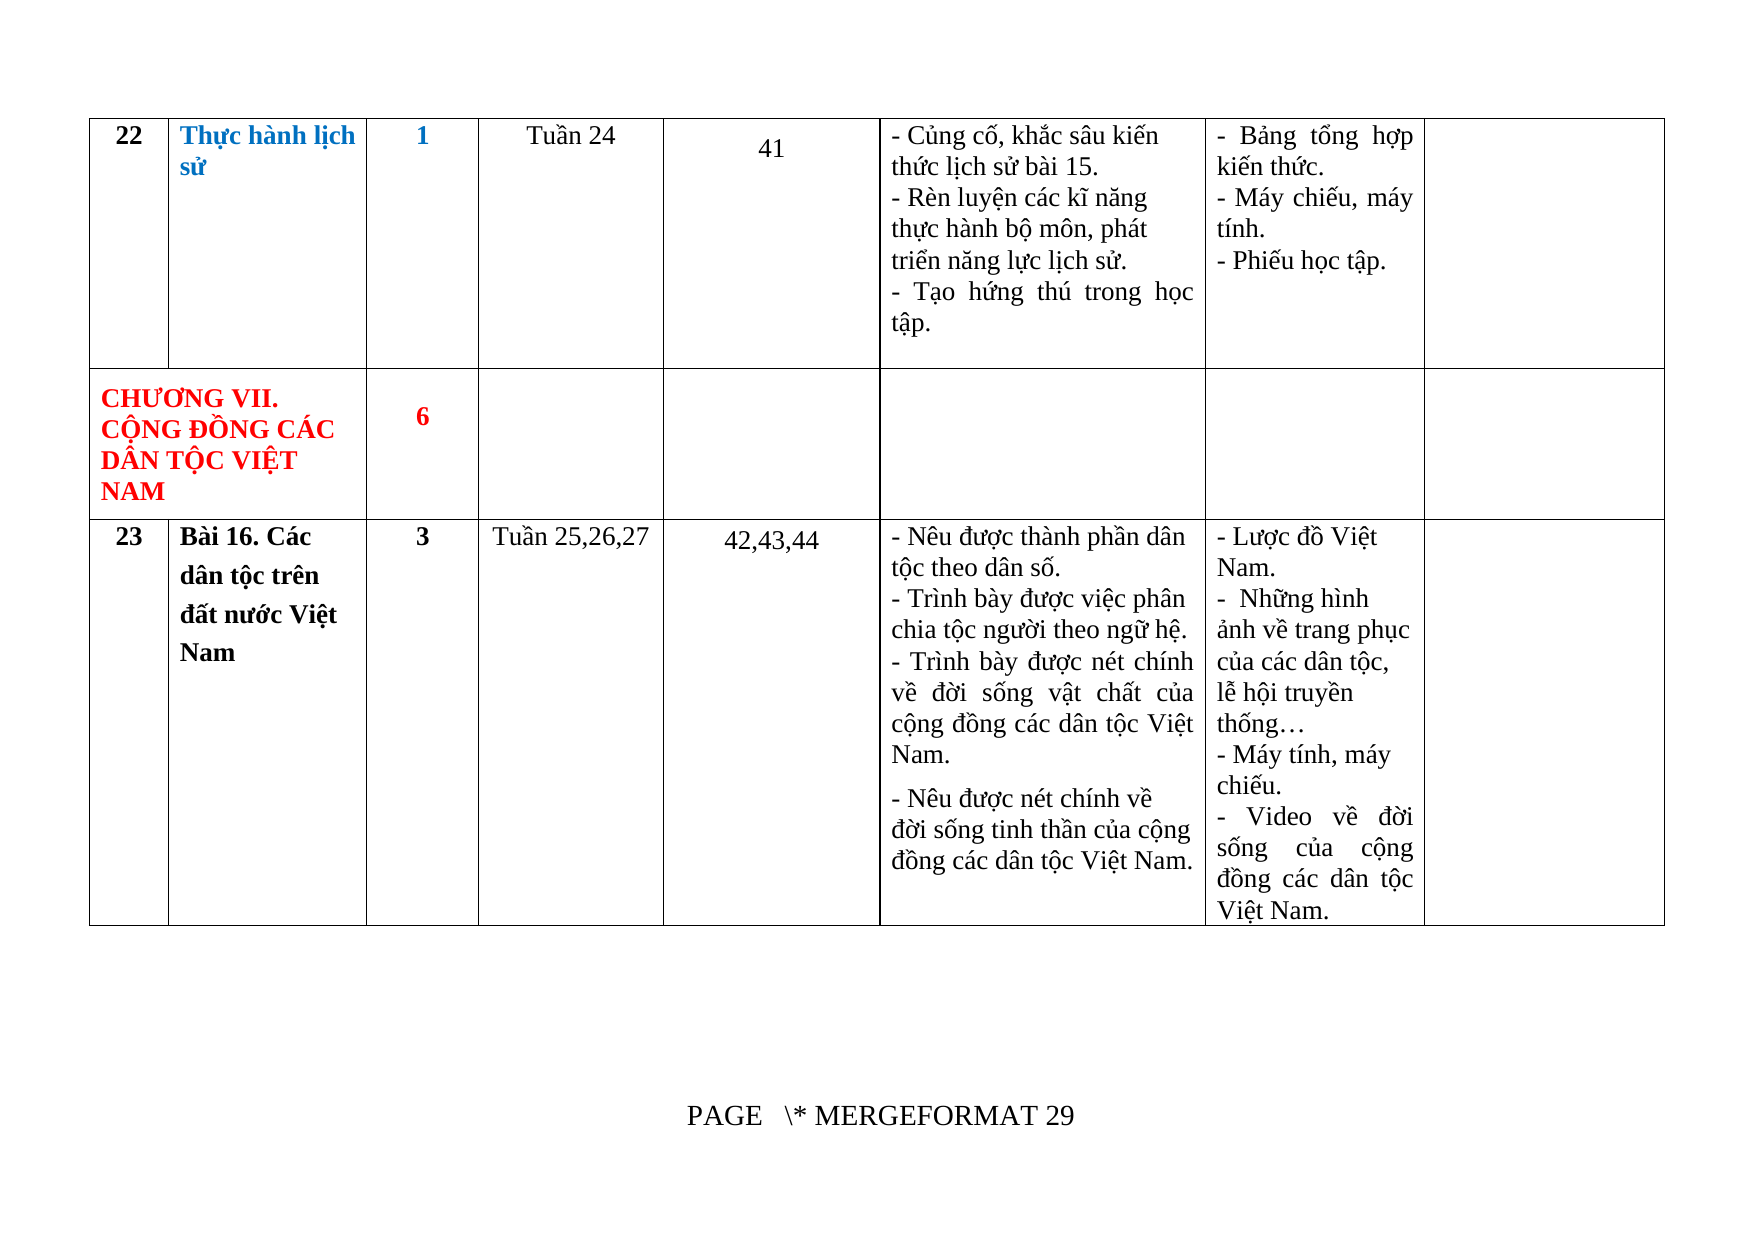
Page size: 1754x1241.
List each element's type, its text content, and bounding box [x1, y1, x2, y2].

table_cell 1 [367, 119, 478, 368]
table_cell [479, 369, 663, 519]
table_cell CHƯƠNG VII. CỘNG ĐỒNG CÁC DÂN TỘC VIỆT NAM [90, 369, 366, 519]
table_cell 3 [367, 520, 478, 925]
table_cell [1425, 520, 1664, 925]
table_cell 23 [90, 520, 168, 925]
table_cell Tuần 25,26,27 [479, 520, 663, 925]
table_cell [1425, 369, 1664, 519]
table_cell [1425, 119, 1664, 368]
table_cell Tuần 24 [479, 119, 663, 368]
table_cell [881, 369, 1205, 519]
table_cell [664, 369, 879, 519]
table_cell 22 [90, 119, 168, 368]
table_cell 41 [664, 119, 879, 368]
table_cell - Bảng tổng hợp kiến thức. - Máy chiếu, máy tính. - Phiếu học tập. [1206, 119, 1424, 368]
table_cell 42,43,44 [664, 520, 879, 925]
table_cell Thực hành lịch sử [169, 119, 366, 368]
table_cell Bài 16. Các dân tộc trên đất nước Việt Nam [169, 520, 366, 925]
table_cell - Nêu được thành phần dân tộc theo dân số. - Trình bày được việc phân chia tộc người theo ngữ hệ. - Trình bày được nét chính về đời sống vật chất của cộng đồng các dân tộc Việt Nam. - Nêu được nét chính về đời sống tinh thần của cộng đồng các dân tộc Việt Nam. [881, 520, 1205, 925]
table_cell - Lược đồ Việt Nam. - Những hình ảnh về trang phục của các dân tộc, lễ hội truyền thống… - Máy tính, máy chiếu. - Video về đời sống của cộng đồng các dân tộc Việt Nam. [1206, 520, 1424, 925]
table_cell 6 [367, 369, 478, 519]
table_cell - Củng cố, khắc sâu kiến thức lịch sử bài 15. - Rèn luyện các kĩ năng thực hành bộ môn, phát triển năng lực lịch sử. - Tạo hứng thú trong học tập. [881, 119, 1205, 368]
table_cell [1206, 369, 1424, 519]
